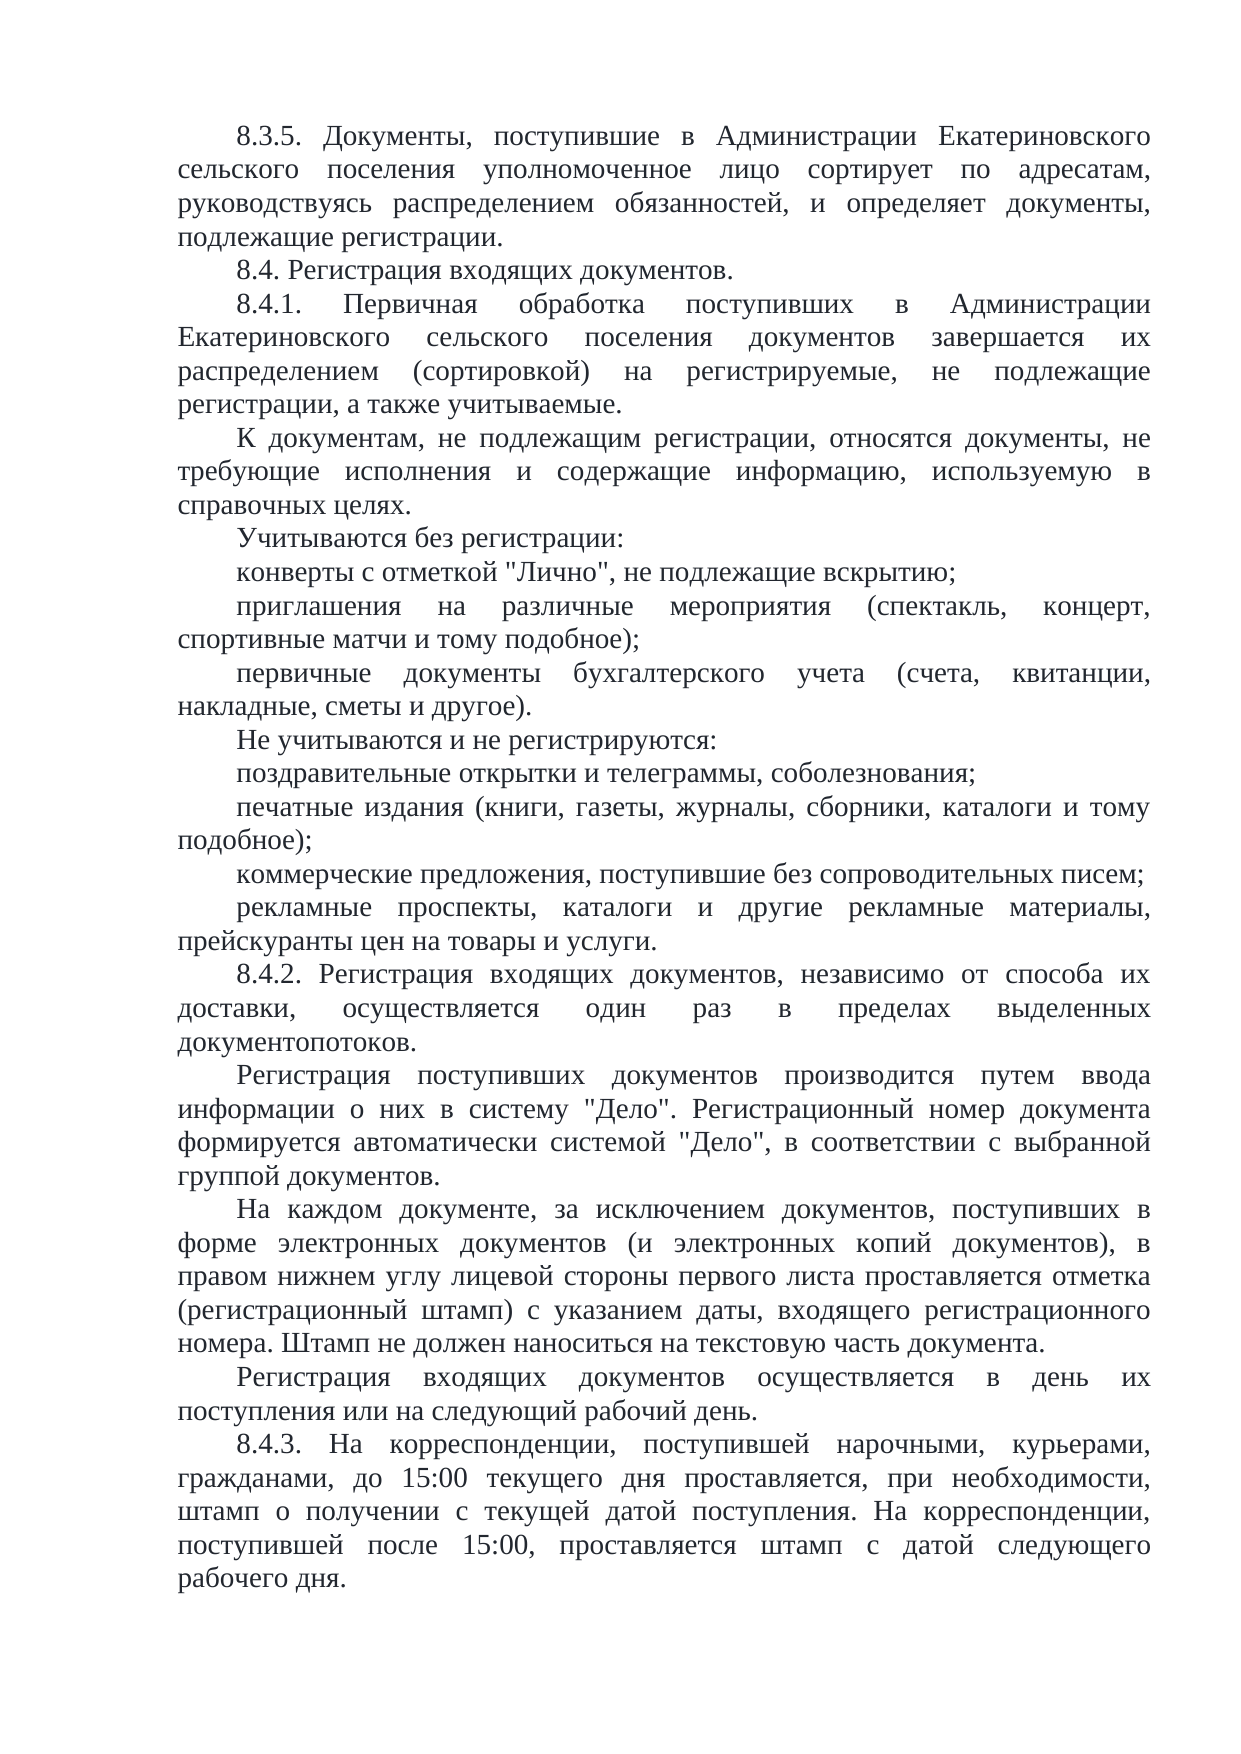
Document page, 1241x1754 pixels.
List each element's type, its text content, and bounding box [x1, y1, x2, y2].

text первичные документы бухгалтерского учета (счета, квитанции, накладные, сметы и другое). [177, 655, 1152, 722]
text рекламные проспекты, каталоги и другие рекламные материалы, прейскуранты цен на товары и услуги. [177, 889, 1152, 957]
text На каждом документе, за исключением документов, поступивших в форме электронных документов (и электронных копий документов), в правом нижнем углу лицевой стороны первого листа проставляется отметка (регистрационный штамп) с указанием даты, входящего регистрационного номера. Штамп не должен наноситься на текстовую часть документа. [177, 1191, 1152, 1359]
text Учитываются без регистрации: [177, 521, 1152, 554]
text коммерческие предложения, поступившие без сопроводительных писем; [177, 856, 1152, 889]
text конверты с отметкой "Лично", не подлежащие вскрытию; [177, 554, 1152, 588]
text 8.3.5. Документы, поступившие в Администрации Екатериновского сельского поселения уполномоченное лицо сортирует по адресатам, руководствуясь распределением обязанностей, и определяет документы, подлежащие регистрации. [177, 118, 1152, 252]
text поздравительные открытки и телеграммы, соболезнования; [177, 755, 1152, 789]
text приглашения на различные мероприятия (спектакль, концерт, спортивные матчи и тому подобное); [177, 588, 1152, 655]
text К документам, не подлежащим регистрации, относятся документы, не требующие исполнения и содержащие информацию, используемую в справочных целях. [177, 420, 1152, 521]
text 8.4. Регистрация входящих документов. [177, 252, 1152, 286]
text печатные издания (книги, газеты, журналы, сборники, каталоги и тому подобное); [177, 789, 1152, 856]
text Не учитываются и не регистрируются: [177, 722, 1152, 755]
text 8.4.2. Регистрация входящих документов, независимо от способа их доставки, осуществляется один раз в пределах выделенных документопотоков. [177, 957, 1152, 1057]
text Регистрация поступивших документов производится путем ввода информации о них в систему "Дело". Регистрационный номер документа формируется автоматически системой "Дело", в соответствии с выбранной группой документов. [177, 1057, 1152, 1191]
text 8.4.1. Первичная обработка поступивших в Администрации Екатериновского сельского поселения документов завершается их распределением (сортировкой) на регистрируемые, не подлежащие регистрации, а также учитываемые. [177, 286, 1152, 420]
text Регистрация входящих документов осуществляется в день их поступления или на следующий рабочий день. [177, 1359, 1152, 1426]
text 8.4.3. На корреспонденции, поступившей нарочными, курьерами, гражданами, до 15:00 текущего дня проставляется, при необходимости, штамп о получении с текущей датой поступления. На корреспонденции, поступившей после 15:00, проставляется штамп с датой следующего рабочего дня. [177, 1426, 1152, 1594]
